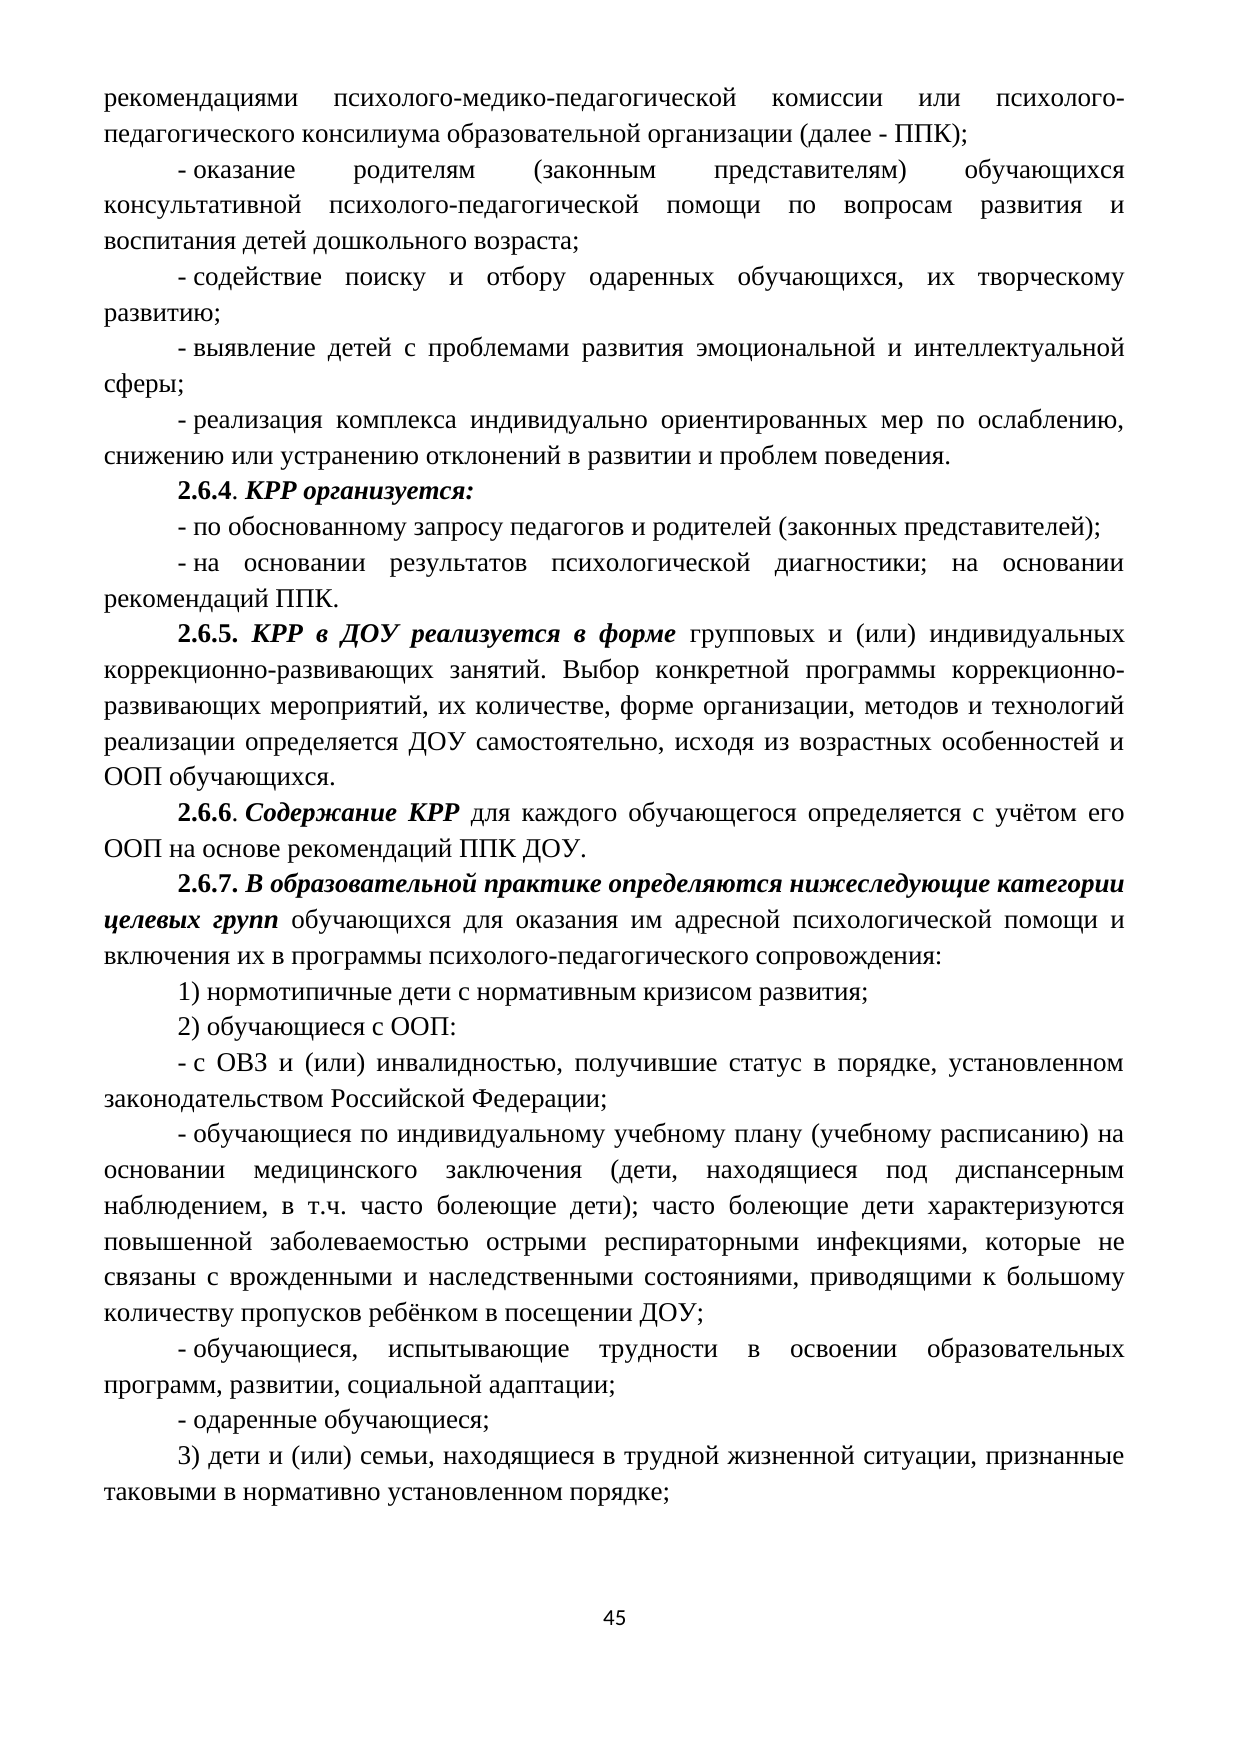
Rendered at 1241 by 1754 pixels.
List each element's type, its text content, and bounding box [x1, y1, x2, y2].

text - содействие поиску и отбору одаренных обучающихся, их творческому развитию; [103, 260, 1126, 327]
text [103, 81, 1126, 148]
text 2.6.6. Содержание КРР для каждого обучающегося определяется с учётом его ООП на основе рекомендаций ППК ДОУ. [103, 796, 1126, 863]
text 3) дети и (или) семьи, находящиеся в трудной жизненной ситуации, признанные таковыми в нормативно установленном порядке; [103, 1439, 1126, 1506]
text 2.6.7. В образовательной практике определяются нижеследующие категории целевых групп обучающихся для оказания им адресной психологической помощи и включения их в программы психолого-педагогического сопровождения: [103, 867, 1126, 970]
text - на основании результатов психологической диагностики; на основании рекомендаций ППК. [103, 546, 1126, 613]
text - выявление детей с проблемами развития эмоциональной и интеллектуальной сферы; [103, 332, 1126, 398]
text - обучающиеся по индивидуальному учебному плану (учебному расписанию) на основании медицинского заключения (дети, находящиеся под диспансерным наблюдением, в т.ч. часто болеющие дети); часто болеющие дети характеризуются повышенной заболеваемостью острыми респираторными инфекциями, которые не связаны с врожденными и наследственными состояниями, приводящими к большому количеству пропусков ребёнком в посещении ДОУ; [103, 1118, 1126, 1327]
text 2.6.4. КРР организуется: [103, 474, 1126, 506]
text 2) обучающиеся с ООП: [103, 1010, 1126, 1042]
text - с ОВЗ и (или) инвалидностью, получившие статус в порядке, установленном законодательством Российской Федерации; [103, 1046, 1126, 1113]
text - одаренные обучающиеся; [103, 1403, 1126, 1434]
text 1) нормотипичные дети с нормативным кризисом развития; [103, 975, 1126, 1006]
text 2.6.5. КРР в ДОУ реализуется в форме групповых и (или) индивидуальных коррекционно-развивающих занятий. Выбор конкретной программы коррекционно-развивающих мероприятий, их количестве, форме организации, методов и технологий реализации определяется ДОУ самостоятельно, исходя из возрастных особенностей и ООП обучающихся. [103, 617, 1126, 791]
text - по обоснованному запросу педагогов и родителей (законных представителей); [103, 510, 1126, 541]
text - реализация комплекса индивидуально ориентированных мер по ослаблению, снижению или устранению отклонений в развитии и проблем поведения. [103, 403, 1126, 470]
text - обучающиеся, испытывающие трудности в освоении образовательных программ, развитии, социальной адаптации; [103, 1332, 1126, 1399]
text - оказание родителям (законным представителям) обучающихся консультативной психолого-педагогической помощи по вопросам развития и воспитания детей дошкольного возраста; [103, 153, 1126, 256]
